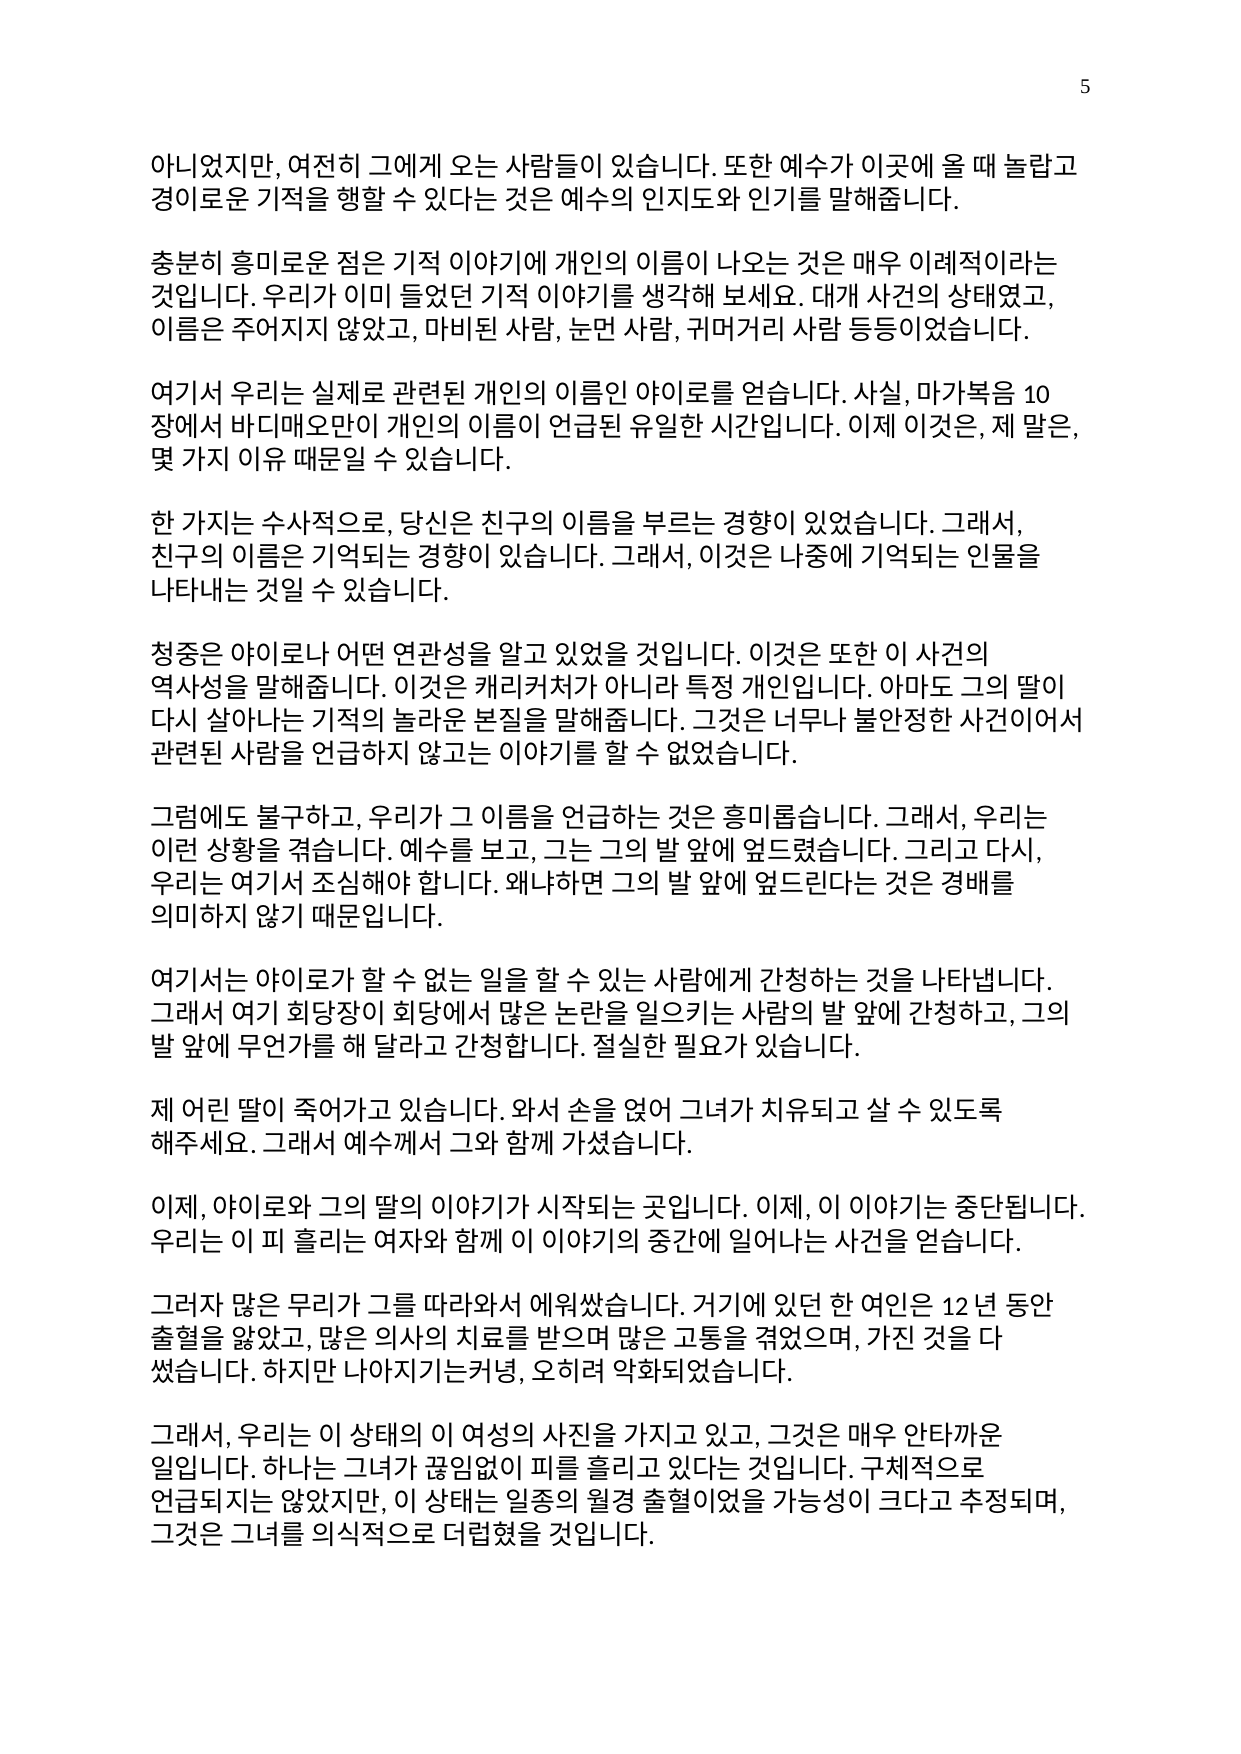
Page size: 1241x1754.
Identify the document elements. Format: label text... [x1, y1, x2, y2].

text 한 가지는 수사적으로, 당신은 친구의 이름을 부르는 경향이 있었습니다. 그래서, 친구의 이름은 기억되는 경향이 있습니다. 그래서, 이것은 나중에 기억되는 인물을 나타내는 것일 수 있습니다. [150, 508, 1090, 607]
text 그러자 많은 무리가 그를 따라와서 에워쌌습니다. 거기에 있던 한 여인은 12년 동안 출혈을 앓았고, 많은 의사의 치료를 받으며 많은 고통을 겪었으며, 가진 것을 다 썼습니다. 하지만 나아지기는커녕, 오히려 악화되었습니다. [150, 1289, 1090, 1388]
text 이제, 야이로와 그의 딸의 이야기가 시작되는 곳입니다. 이제, 이 이야기는 중단됩니다. 우리는 이 피 흘리는 여자와 함께 이 이야기의 중간에 일어나는 사건을 얻습니다. [150, 1192, 1090, 1258]
text 충분히 흥미로운 점은 기적 이야기에 개인의 이름이 나오는 것은 매우 이례적이라는 것입니다. 우리가 이미 들었던 기적 이야기를 생각해 보세요. 대개 사건의 상태였고, 이름은 주어지지 않았고, 마비된 사람, 눈먼 사람, 귀머거리 사람 등등이었습니다. [150, 247, 1090, 346]
text 그래서, 우리는 이 상태의 이 여성의 사진을 가지고 있고, 그것은 매우 안타까운 일입니다. 하나는 그녀가 끊임없이 피를 흘리고 있다는 것입니다. 구체적으로 언급되지는 않았지만, 이 상태는 일종의 월경 출혈이었을 가능성이 크다고 추정되며, 그것은 그녀를 의식적으로 더럽혔을 것입니다. [150, 1419, 1090, 1551]
text 제 어린 딸이 죽어가고 있습니다. 와서 손을 얹어 그녀가 치유되고 살 수 있도록 해주세요. 그래서 예수께서 그와 함께 가셨습니다. [150, 1094, 1090, 1161]
text 청중은 야이로나 어떤 연관성을 알고 있었을 것입니다. 이것은 또한 이 사건의 역사성을 말해줍니다. 이것은 캐리커처가 아니라 특정 개인입니다. 아마도 그의 딸이 다시 살아나는 기적의 놀라운 본질을 말해줍니다. 그것은 너무나 불안정한 사건이어서 관련된 사람을 언급하지 않고는 이야기를 할 수 없었습니다. [150, 638, 1090, 770]
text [150, 150, 1090, 216]
text 그럼에도 불구하고, 우리가 그 이름을 언급하는 것은 흥미롭습니다. 그래서, 우리는 이런 상황을 겪습니다. 예수를 보고, 그는 그의 발 앞에 엎드렸습니다. 그리고 다시, 우리는 여기서 조심해야 합니다. 왜냐하면 그의 발 앞에 엎드린다는 것은 경배를 의미하지 않기 때문입니다. [150, 801, 1090, 933]
text 여기서 우리는 실제로 관련된 개인의 이름인 야이로를 얻습니다. 사실, 마가복음 10장에서 바디매오만이 개인의 이름이 언급된 유일한 시간입니다. 이제 이것은, 제 말은, 몇 가지 이유 때문일 수 있습니다. [150, 377, 1090, 476]
text 여기서는 야이로가 할 수 없는 일을 할 수 있는 사람에게 간청하는 것을 나타냅니다. 그래서 여기 회당장이 회당에서 많은 논란을 일으키는 사람의 발 앞에 간청하고, 그의 발 앞에 무언가를 해 달라고 간청합니다. 절실한 필요가 있습니다. [150, 964, 1090, 1063]
